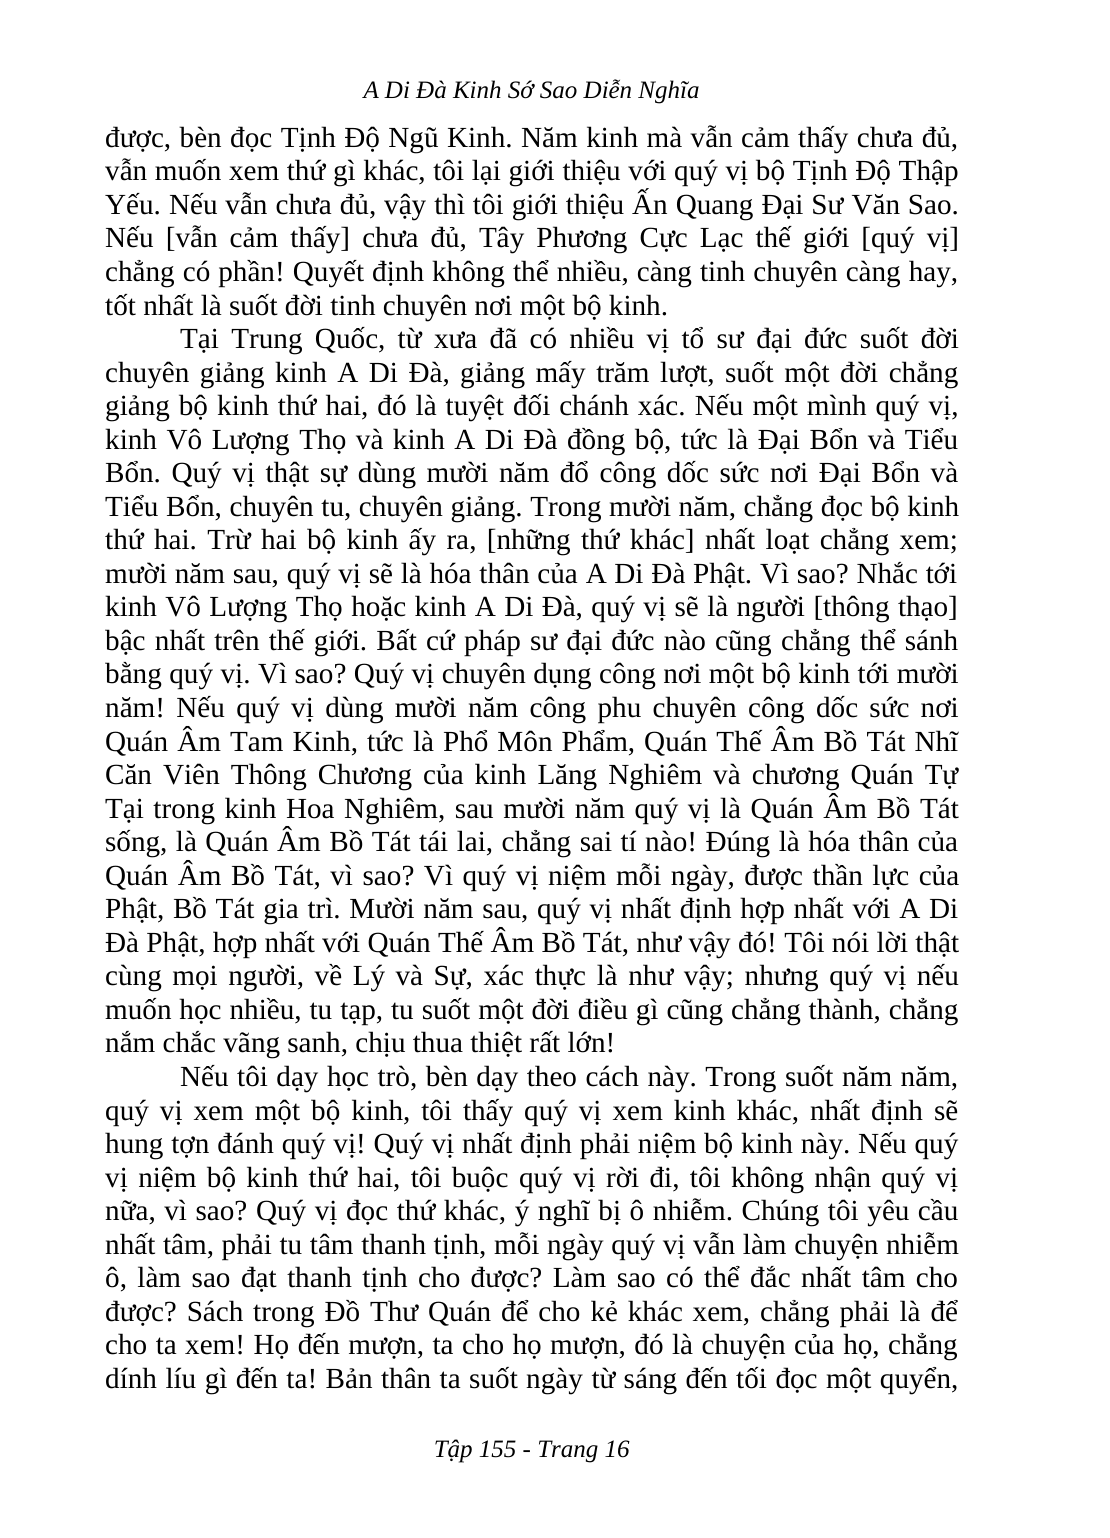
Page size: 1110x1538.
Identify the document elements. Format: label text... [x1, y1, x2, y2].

text Tại Trung Quốc, từ xưa đã có nhiều vị tổ sư đại đức suốt đời chuyên giảng kinh A Di Đà, giảng mấy trăm lượt, suốt một đời chẳng giảng bộ kinh thứ hai, đó là tuyệt đối chánh xác. Nếu một mình quý vị, kinh Vô Lượng Thọ và kinh A Di Đà đồng bộ, tức là Đại Bổn và Tiểu Bổn. Quý vị thật sự dùng mười năm đổ công dốc sức nơi Đại Bổn và Tiểu Bổn, chuyên tu, chuyên giảng. Trong mười năm, chẳng đọc bộ kinh thứ hai. Trừ hai bộ kinh ấy ra, [những thứ khác] nhất loạt chẳng xem; mười năm sau, quý vị sẽ là hóa thân của A Di Đà Phật. Vì sao? Nhắc tới kinh Vô Lượng Thọ hoặc kinh A Di Đà, quý vị sẽ là người [thông thạo] bậc nhất trên thế giới. Bất cứ pháp sư đại đức nào cũng chẳng thể sánh bằng quý vị. Vì sao? Quý vị chuyên dụng công nơi một bộ kinh tới mười năm! Nếu quý vị dùng mười năm công phu chuyên công dốc sức nơi Quán Âm Tam Kinh, tức là Phổ Môn Phẩm, Quán Thế Âm Bồ Tát Nhĩ Căn Viên Thông Chương của kinh Lăng Nghiêm và chương Quán Tự Tại trong kinh Hoa Nghiêm, sau mười năm quý vị là Quán Âm Bồ Tát sống, là Quán Âm Bồ Tát tái lai, chẳng sai tí nào! Đúng là hóa thân của Quán Âm Bồ Tát, vì sao? Vì quý vị niệm mỗi ngày, được thần lực của Phật, Bồ Tát gia trì. Mười năm sau, quý vị nhất định hợp nhất với A Di Đà Phật, hợp nhất với Quán Thế Âm Bồ Tát, như vậy đó! Tôi nói lời thật cùng mọi người, về Lý và Sự, xác thực là như vậy; nhưng quý vị nếu muốn học nhiều, tu tạp, tu suốt một đời điều gì cũng chẳng thành, chẳng nắm chắc vãng sanh, chịu thua thiệt rất lớn! [105, 321, 960, 1059]
